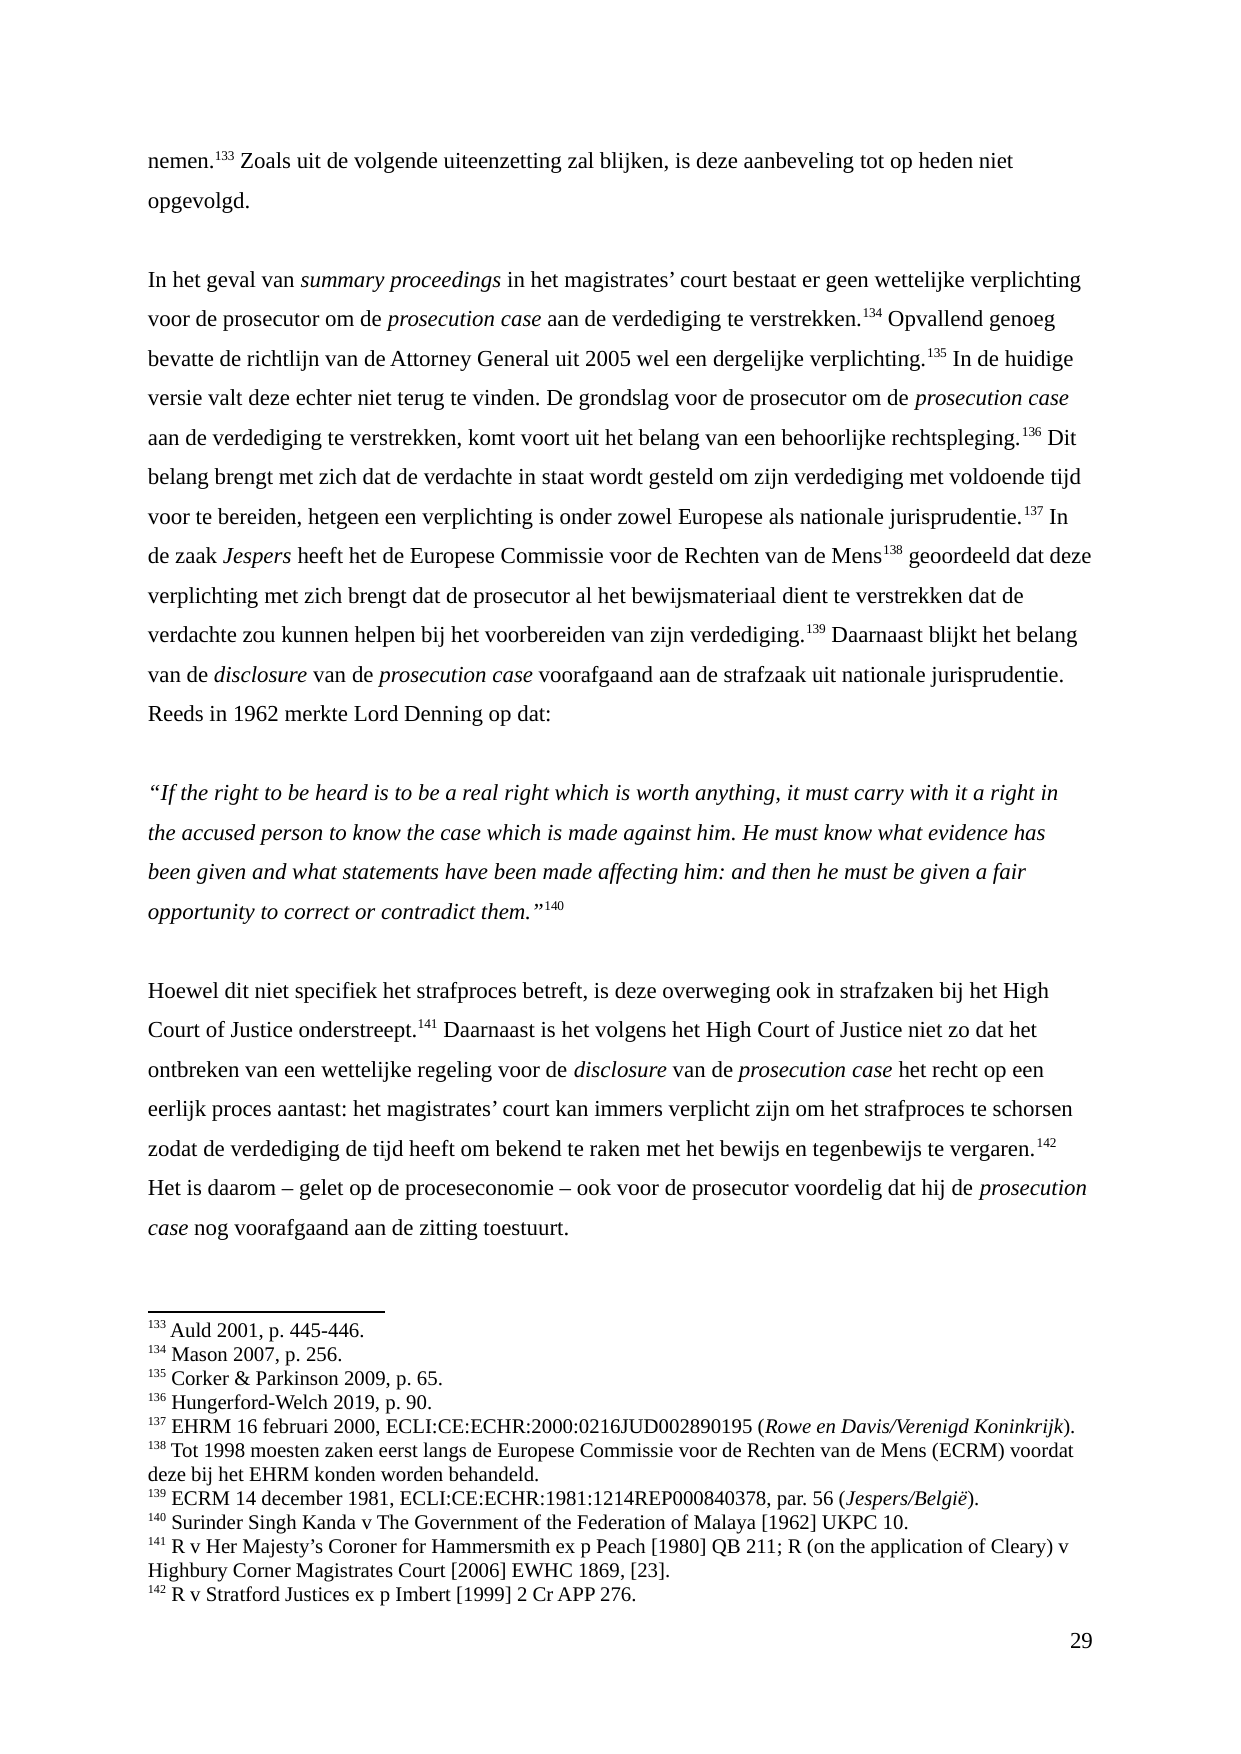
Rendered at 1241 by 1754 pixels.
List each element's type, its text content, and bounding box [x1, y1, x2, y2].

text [148, 148, 1093, 213]
text “If the right to be heard is to be a real right which is worth anything, it must carry with it a right in the accused person to know the case which is made against him. He must know what evidence has been given and what statements have been made affecting him: and then he must be given a fair opportunity to correct or contradict them.” [148, 779, 1093, 924]
text Hoewel dit niet specifiek het strafproces betreft, is deze overweging ook in strafzaken bij het High Court of Justice onderstreept. Daarnaast is het volgens het High Court of Justice niet zo dat het ontbreken van een wettelijke regeling voor de disclosure van de prosecution case het recht op een eerlijk proces aantast: het magistrates’ court kan immers verplicht zijn om het strafproces te schorsen zodat de verdediging de tijd heeft om bekend te raken met het bewijs en tegenbewijs te vergaren. Het is daarom – gelet op de proceseconomie – ook voor de prosecutor voordelig dat hij de prosecution case nog voorafgaand aan de zitting toestuurt. [148, 977, 1093, 1240]
text In het geval van summary proceedings in het magistrates’ court bestaat er geen wettelijke verplichting voor de prosecutor om de prosecution case aan de verdediging te verstrekken. Opvallend genoeg bevatte de richtlijn van de Attorney General uit 2005 wel een dergelijke verplichting. In de huidige versie valt deze echter niet terug te vinden. De grondslag voor de prosecutor om de prosecution case aan de verdediging te verstrekken, komt voort uit het belang van een behoorlijke rechtspleging. Dit belang brengt met zich dat de verdachte in staat wordt gesteld om zijn verdediging met voldoende tijd voor te bereiden, hetgeen een verplichting is onder zowel Europese als nationale jurisprudentie. In de zaak Jespers heeft het de Europese Commissie voor de Rechten van de Mens geoordeeld dat deze verplichting met zich brengt dat de prosecutor al het bewijsmateriaal dient te verstrekken dat de verdachte zou kunnen helpen bij het voorbereiden van zijn verdediging. Daarnaast blijkt het belang van de disclosure van de prosecution case voorafgaand aan de strafzaak uit nationale jurisprudentie. Reeds in 1962 merkte Lord Denning op dat: [148, 266, 1093, 727]
